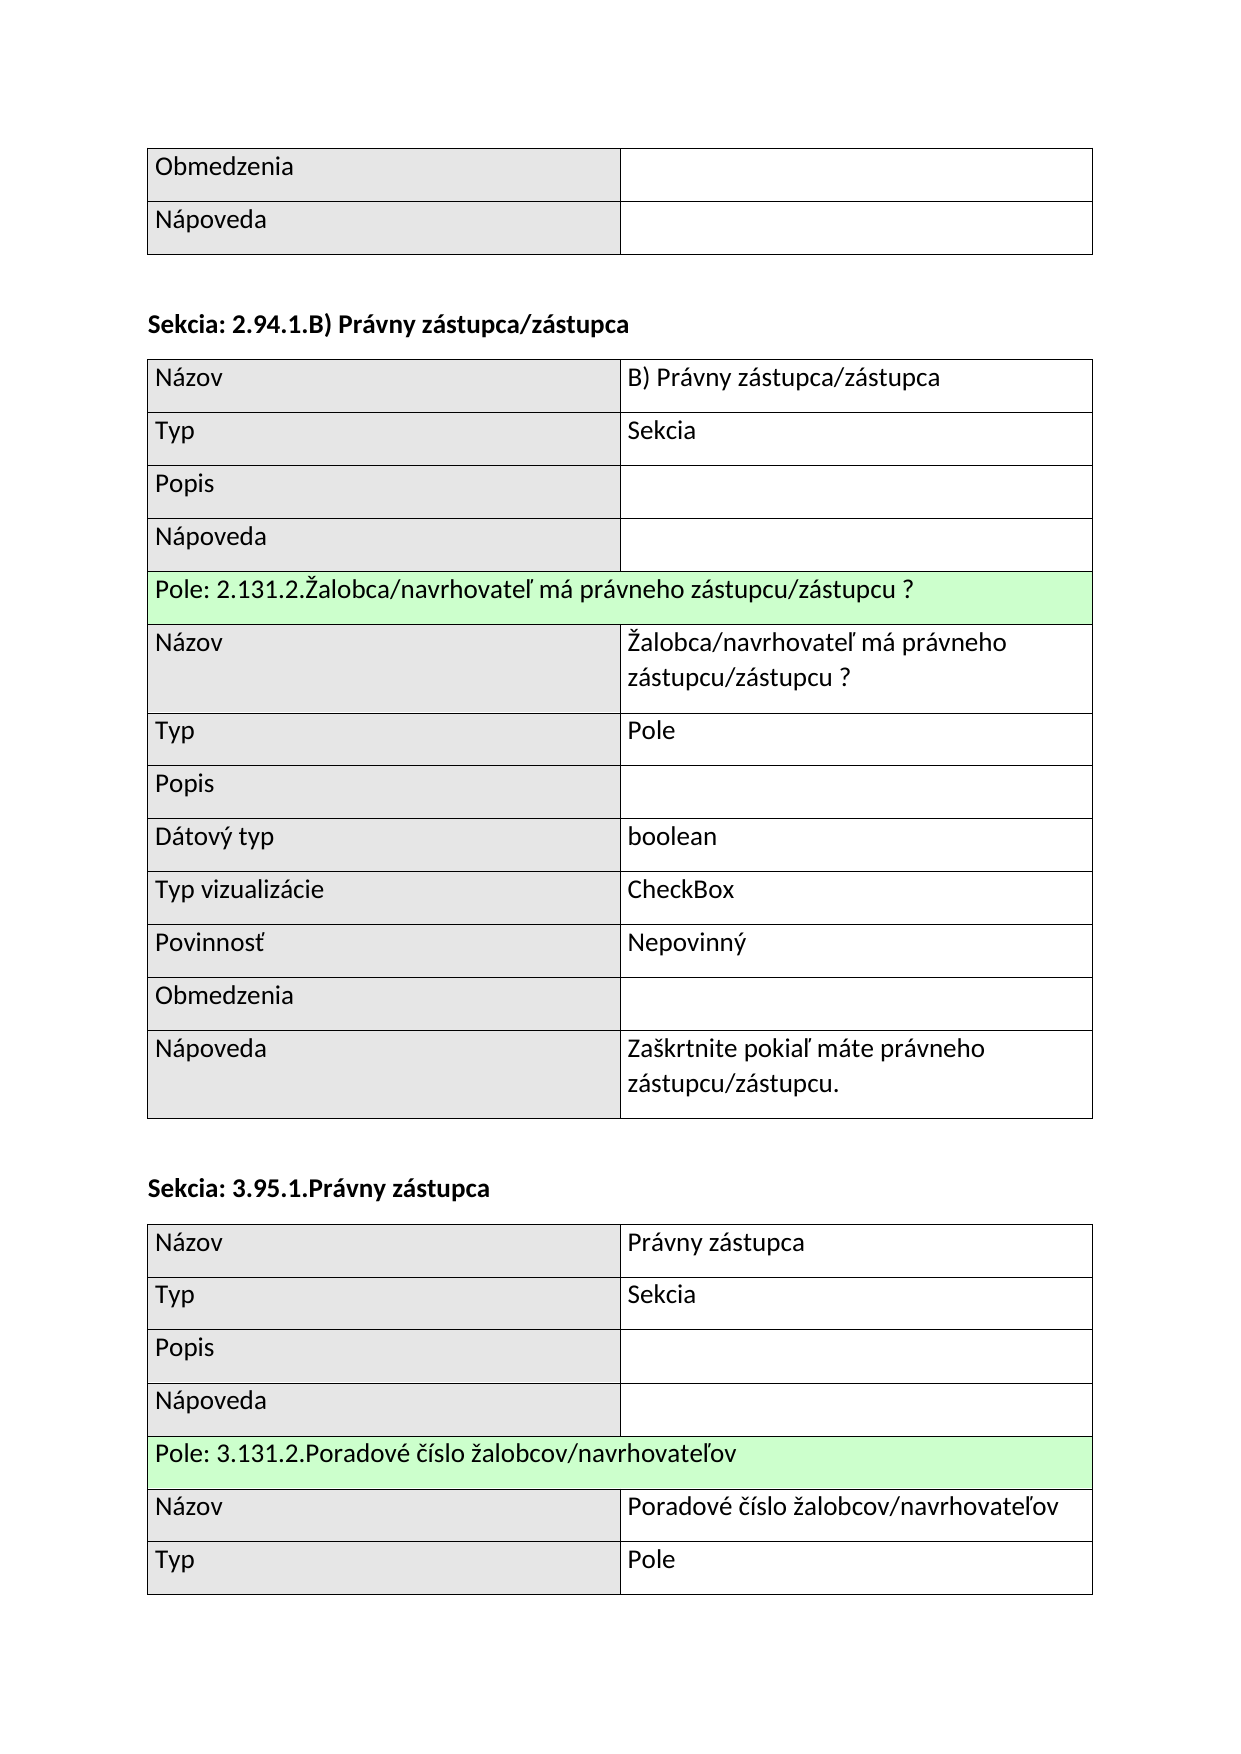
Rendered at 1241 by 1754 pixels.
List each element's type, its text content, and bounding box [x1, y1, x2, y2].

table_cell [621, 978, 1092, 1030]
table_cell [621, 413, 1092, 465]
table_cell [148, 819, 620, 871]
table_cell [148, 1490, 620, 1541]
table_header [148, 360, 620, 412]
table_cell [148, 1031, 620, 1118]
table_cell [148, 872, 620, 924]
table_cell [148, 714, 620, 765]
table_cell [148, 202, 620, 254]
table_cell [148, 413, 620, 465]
text Sekcia: 3.95.1.Právny zástupca [148, 1171, 1093, 1204]
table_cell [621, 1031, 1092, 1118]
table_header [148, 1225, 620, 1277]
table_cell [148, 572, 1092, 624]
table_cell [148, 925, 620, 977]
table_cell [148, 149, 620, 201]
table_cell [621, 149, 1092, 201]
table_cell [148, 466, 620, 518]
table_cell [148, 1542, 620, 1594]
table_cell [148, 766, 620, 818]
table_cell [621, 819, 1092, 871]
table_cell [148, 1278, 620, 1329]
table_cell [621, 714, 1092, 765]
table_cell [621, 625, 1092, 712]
text Sekcia: 2.94.1.B) Právny zástupca/zástupca [148, 307, 1093, 340]
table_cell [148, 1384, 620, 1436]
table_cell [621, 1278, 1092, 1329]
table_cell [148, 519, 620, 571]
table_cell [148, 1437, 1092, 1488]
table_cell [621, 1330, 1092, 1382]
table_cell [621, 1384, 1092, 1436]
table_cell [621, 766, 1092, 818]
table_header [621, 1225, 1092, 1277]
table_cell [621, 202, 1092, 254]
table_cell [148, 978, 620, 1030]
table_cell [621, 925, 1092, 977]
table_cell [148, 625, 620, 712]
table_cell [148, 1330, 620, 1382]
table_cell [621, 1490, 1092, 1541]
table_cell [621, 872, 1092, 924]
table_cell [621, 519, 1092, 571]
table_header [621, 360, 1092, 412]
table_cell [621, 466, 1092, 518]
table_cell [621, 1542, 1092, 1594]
